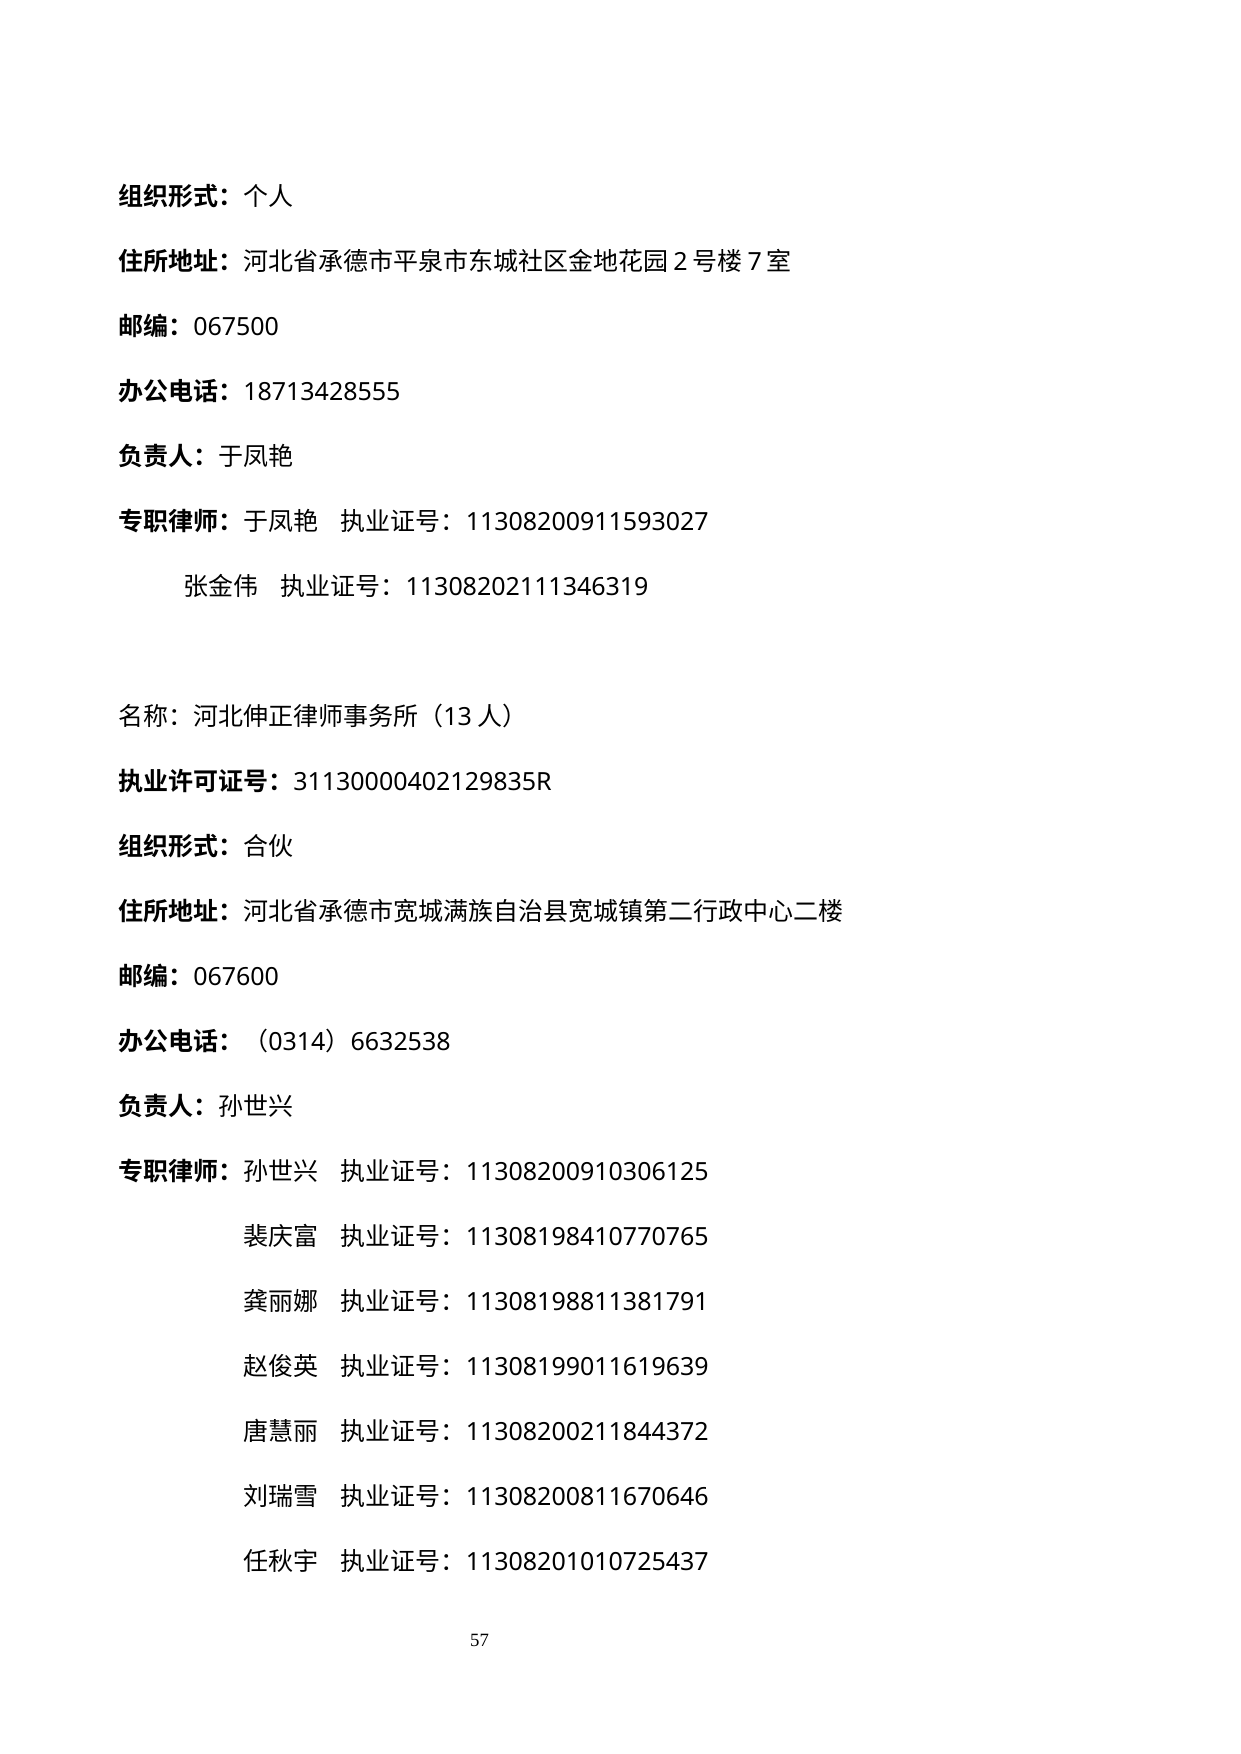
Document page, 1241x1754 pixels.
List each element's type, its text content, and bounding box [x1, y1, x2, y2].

text 组织形式：个人 [118, 162, 1122, 227]
text 赵俊英 执业证号：11308199011619639 [118, 1332, 1122, 1397]
text 组织形式：合伙 [118, 812, 1122, 877]
text 负责人：孙世兴 [118, 1072, 1122, 1137]
text 裴庆富 执业证号：11308198410770765 [118, 1202, 1122, 1267]
text 任秋宇 执业证号：11308201010725437 [118, 1527, 1122, 1592]
text 办公电话：（0314）6632538 [118, 1007, 1122, 1072]
text 唐慧丽 执业证号：11308200211844372 [118, 1397, 1122, 1462]
text 张金伟 执业证号：11308202111346319 [118, 552, 1122, 617]
text 负责人：于凤艳 [118, 422, 1122, 487]
text 住所地址：河北省承德市平泉市东城社区金地花园2号楼7室 [118, 227, 1122, 292]
text 执业许可证号：31130000402129835R [118, 747, 1122, 812]
text 名称：河北伸正律师事务所（13人） [118, 682, 1122, 747]
text 专职律师：孙世兴 执业证号：11308200910306125 [118, 1137, 1122, 1202]
text 住所地址：河北省承德市宽城满族自治县宽城镇第二行政中心二楼 [118, 877, 1122, 942]
text 邮编：067600 [118, 942, 1122, 1007]
text 办公电话：18713428555 [118, 357, 1122, 422]
text 专职律师：于凤艳 执业证号：11308200911593027 [118, 487, 1122, 552]
text 龚丽娜 执业证号：11308198811381791 [118, 1267, 1122, 1332]
text 邮编：067500 [118, 292, 1122, 357]
text 刘瑞雪 执业证号：11308200811670646 [118, 1462, 1122, 1527]
